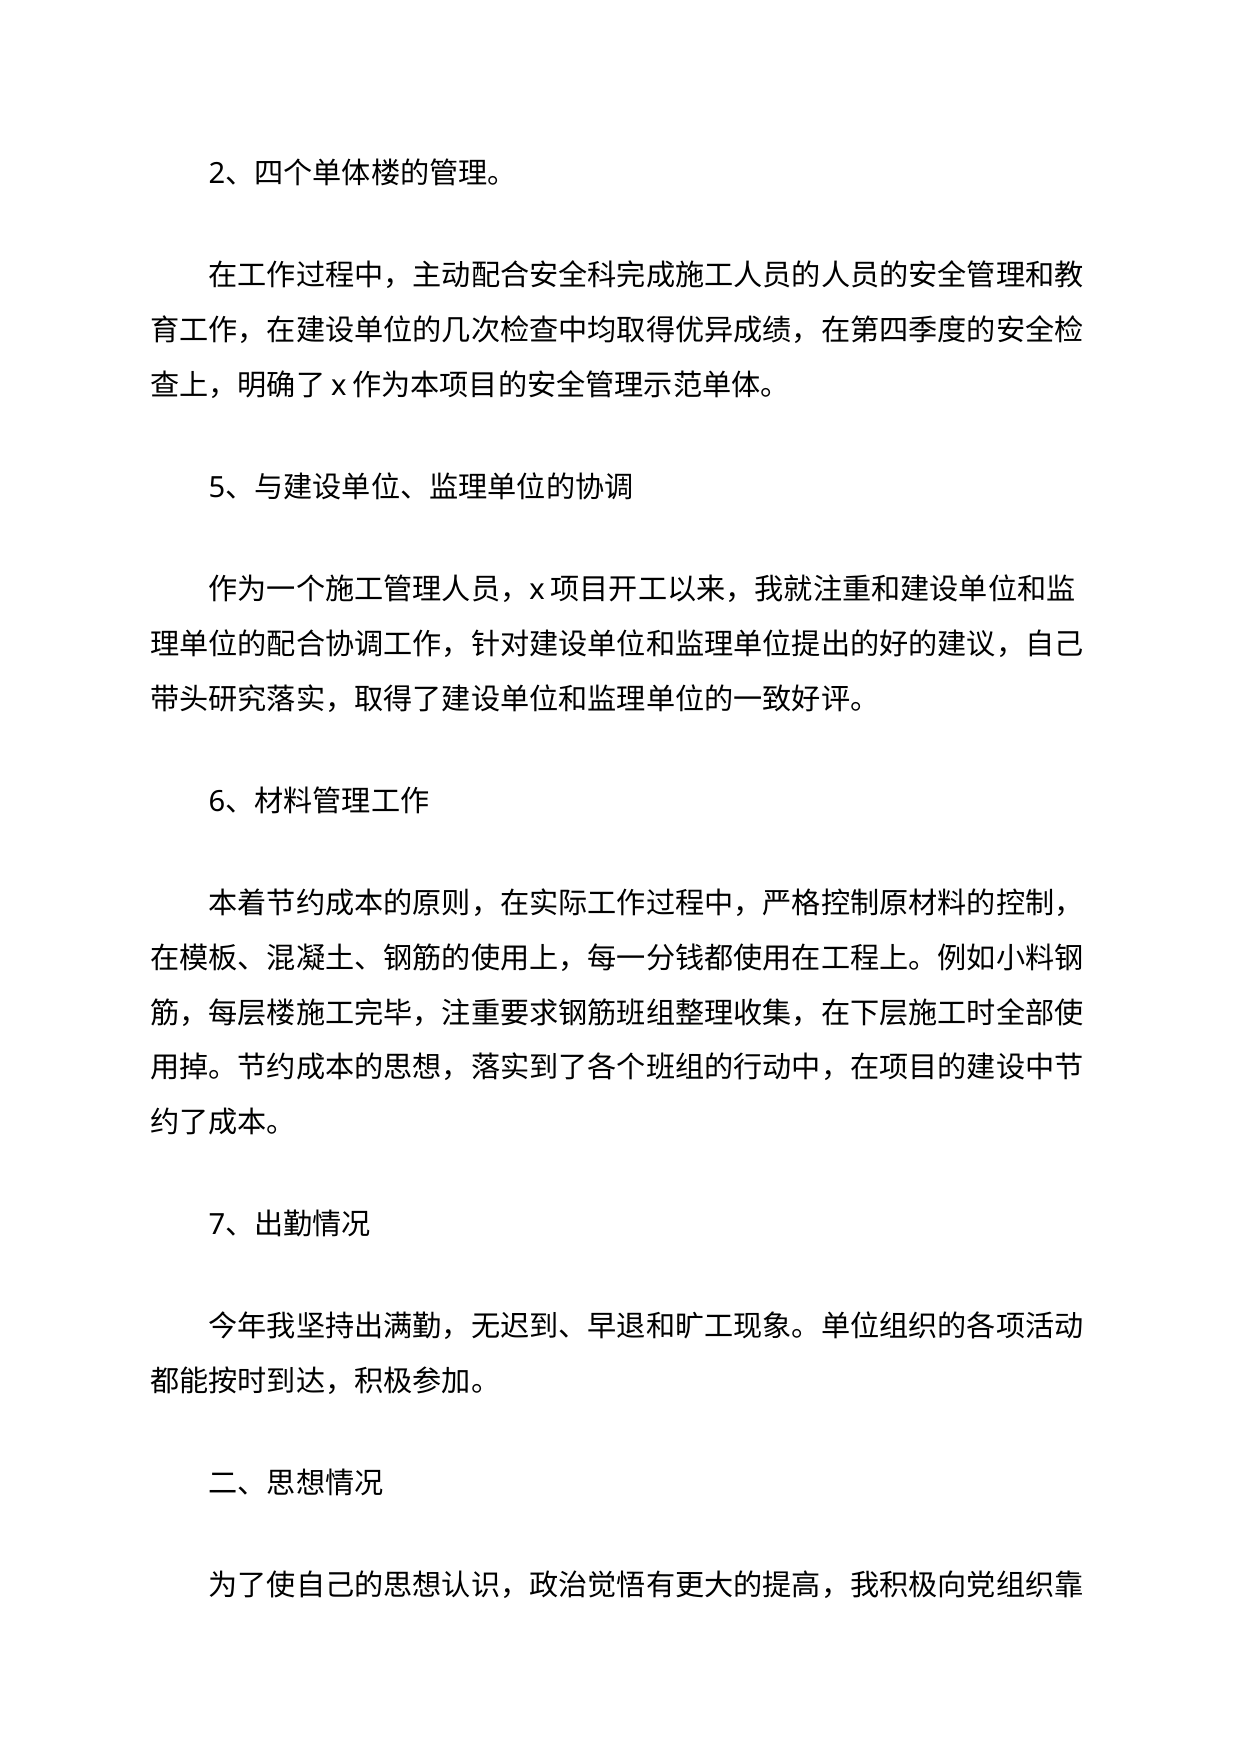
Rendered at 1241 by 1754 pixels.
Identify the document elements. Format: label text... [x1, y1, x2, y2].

text 今年我坚持出满勤，无迟到、早退和旷工现象。单位组织的各项活动都能按时到达，积极参加。 [150, 1303, 1090, 1400]
text 作为一个施工管理人员，x项目开工以来，我就注重和建设单位和监理单位的配合协调工作，针对建设单位和监理单位提出的好的建议，自己带头研究落实，取得了建设单位和监理单位的一致好评。 [150, 566, 1090, 718]
text 5、与建设单位、监理单位的协调 [150, 464, 1090, 506]
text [150, 1561, 1090, 1603]
text 二、思想情况 [150, 1459, 1090, 1502]
text 本着节约成本的原则，在实际工作过程中，严格控制原材料的控制，在模板、混凝土、钢筋的使用上，每一分钱都使用在工程上。例如小料钢筋，每层楼施工完毕，注重要求钢筋班组整理收集，在下层施工时全部使用掉。节约成本的思想，落实到了各个班组的行动中，在项目的建设中节约了成本。 [150, 879, 1090, 1141]
text 6、材料管理工作 [150, 777, 1090, 820]
text 在工作过程中，主动配合安全科完成施工人员的人员的安全管理和教育工作，在建设单位的几次检查中均取得优异成绩，在第四季度的安全检查上，明确了x作为本项目的安全管理示范单体。 [150, 252, 1090, 404]
text 2、四个单体楼的管理。 [150, 150, 1090, 192]
text 7、出勤情况 [150, 1201, 1090, 1243]
